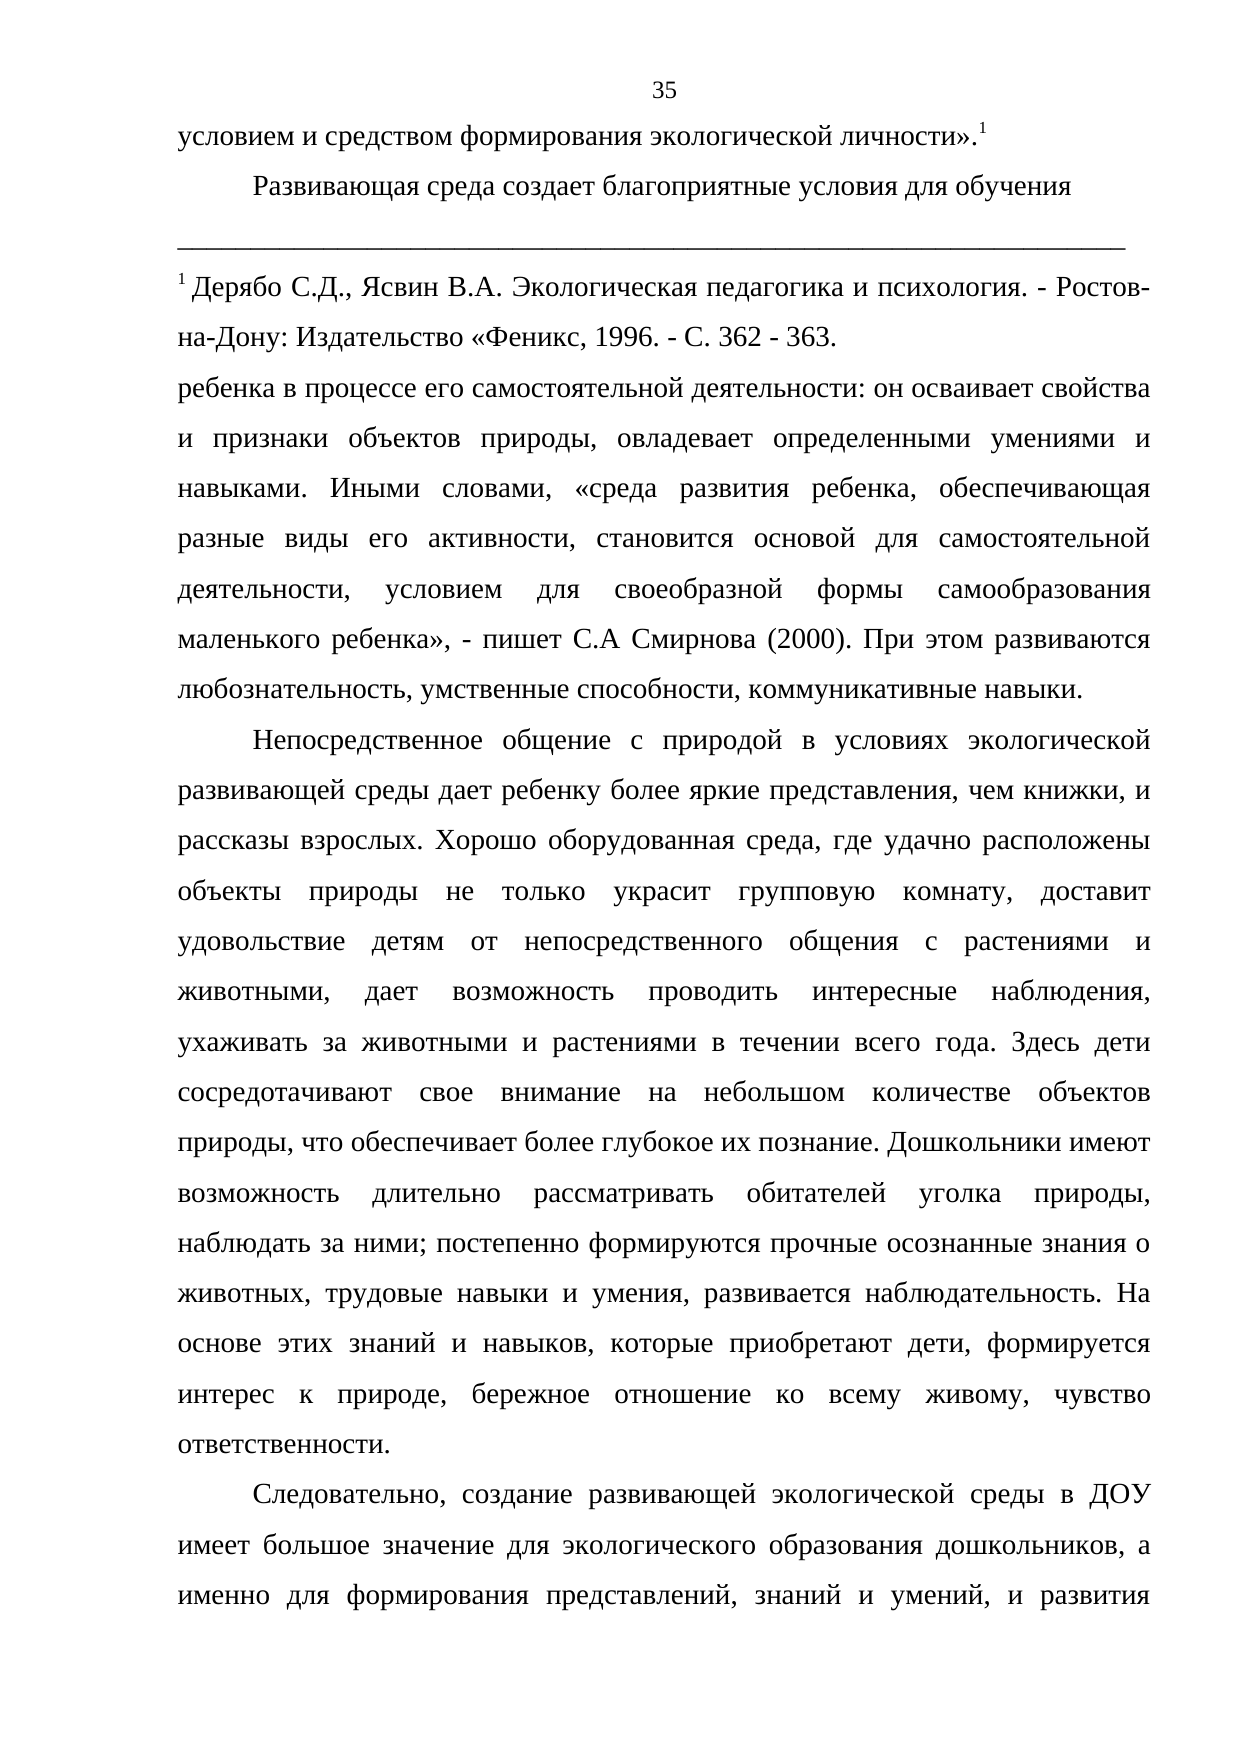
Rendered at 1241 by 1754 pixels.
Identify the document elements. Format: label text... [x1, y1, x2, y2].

text Непосредственное общение с природой в условиях экологической развивающей среды дает ребенку более яркие представления, чем книжки, и рассказы взрослых. Хорошо оборудованная среда, где удачно расположены объекты природы не только украсит групповую комнату, доставит удовольствие детям от непосредственного общения с растениями и животными, дает возможность проводить интересные наблюдения, ухаживать за животными и растениями в течении всего года. Здесь дети сосредотачивают свое внимание на небольшом количестве объектов природы, что обеспечивает более глубокое их познание. Дошкольники имеют возможность длительно рассматривать обитателей уголка природы, наблюдать за ними; постепенно формируются прочные осознанные знания о животных, трудовые навыки и умения, развивается наблюдательность. На основе этих знаний и навыков, которые приобретают дети, формируется интерес к природе, бережное отношение ко всему живому, чувство ответственности. [177, 722, 1152, 1460]
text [177, 118, 1152, 152]
text ребенка в процессе его самостоятельной деятельности: он осваивает свойства и признаки объектов природы, овладевает определенными умениями и навыками. Иными словами, «среда развития ребенка, обеспечивающая разные виды его активности, становится основой для самостоятельной деятельности, условием для своеобразной формы самообразования маленького ребенка», - пишет С.А Смирнова (2000). При этом развиваются любознательность, умственные способности, коммуникативные навыки. [177, 370, 1152, 705]
text 1 Дерябо С.Д., Ясвин В.А. Экологическая педагогика и психология. - Ростов-на-Дону: Издательство «Феникс, 1996. - С. 362 - 363. [177, 269, 1152, 353]
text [177, 1477, 1152, 1611]
text Развивающая среда создает благоприятные условия для обучения [177, 168, 1152, 202]
text _________________________________________________________________ [177, 219, 1152, 252]
